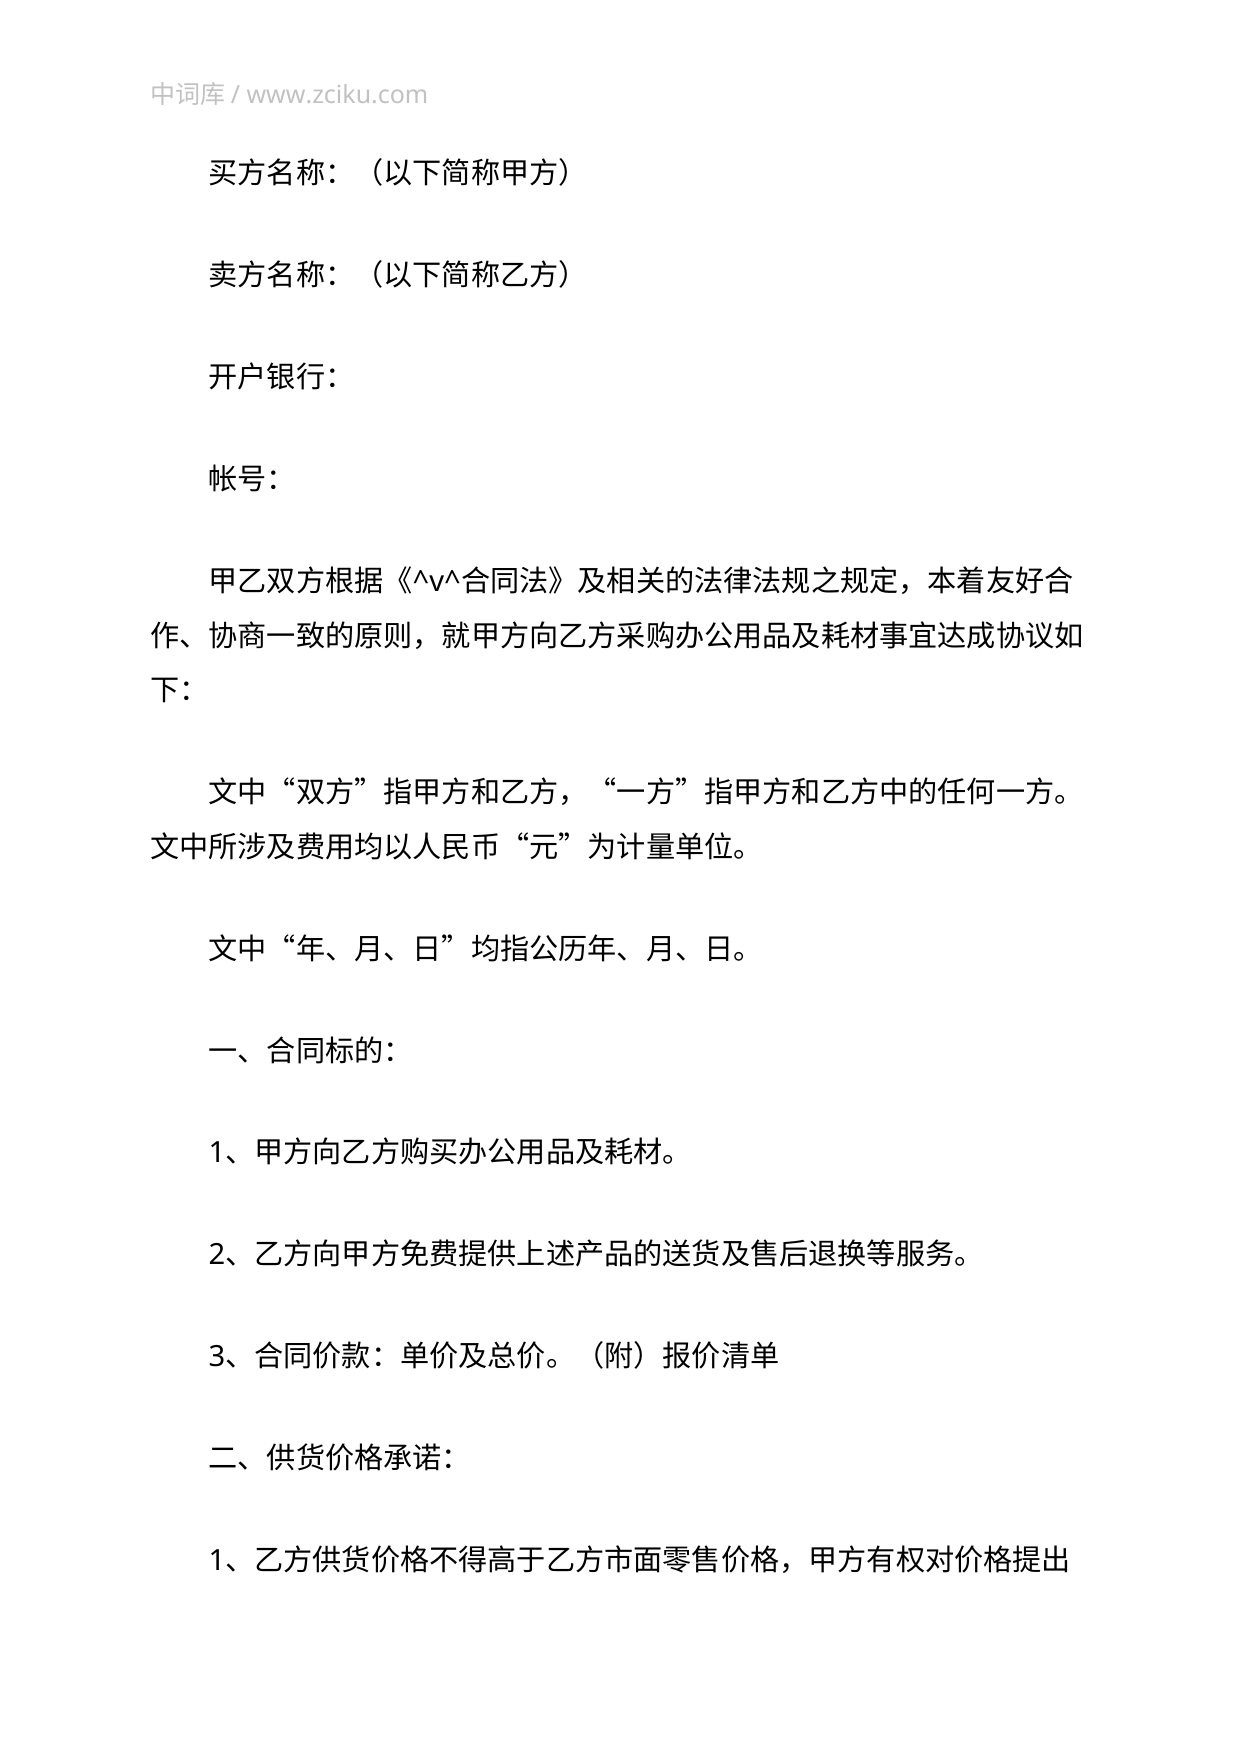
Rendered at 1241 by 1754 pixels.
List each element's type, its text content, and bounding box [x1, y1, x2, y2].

text 1、甲方向乙方购买办公用品及耗材。 [150, 1129, 1090, 1171]
text 卖方名称：（以下简称乙方） [150, 252, 1090, 294]
text 二、供货价格承诺： [150, 1435, 1090, 1477]
text 买方名称：（以下简称甲方） [150, 150, 1090, 192]
text 2、乙方向甲方免费提供上述产品的送货及售后退换等服务。 [150, 1231, 1090, 1273]
text 甲乙双方根据《^v^合同法》及相关的法律法规之规定，本着友好合作、协商一致的原则，就甲方向乙方采购办公用品及耗材事宜达成协议如下： [150, 557, 1090, 709]
text 一、合同标的： [150, 1027, 1090, 1069]
text 文中“双方”指甲方和乙方，“一方”指甲方和乙方中的任何一方。文中所涉及费用均以人民币“元”为计量单位。 [150, 769, 1090, 866]
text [150, 1537, 1090, 1579]
text 文中“年、月、日”均指公历年、月、日。 [150, 925, 1090, 968]
text 3、合同价款：单价及总价。（附）报价清单 [150, 1333, 1090, 1375]
text 帐号： [150, 455, 1090, 498]
text 开户银行： [150, 353, 1090, 396]
